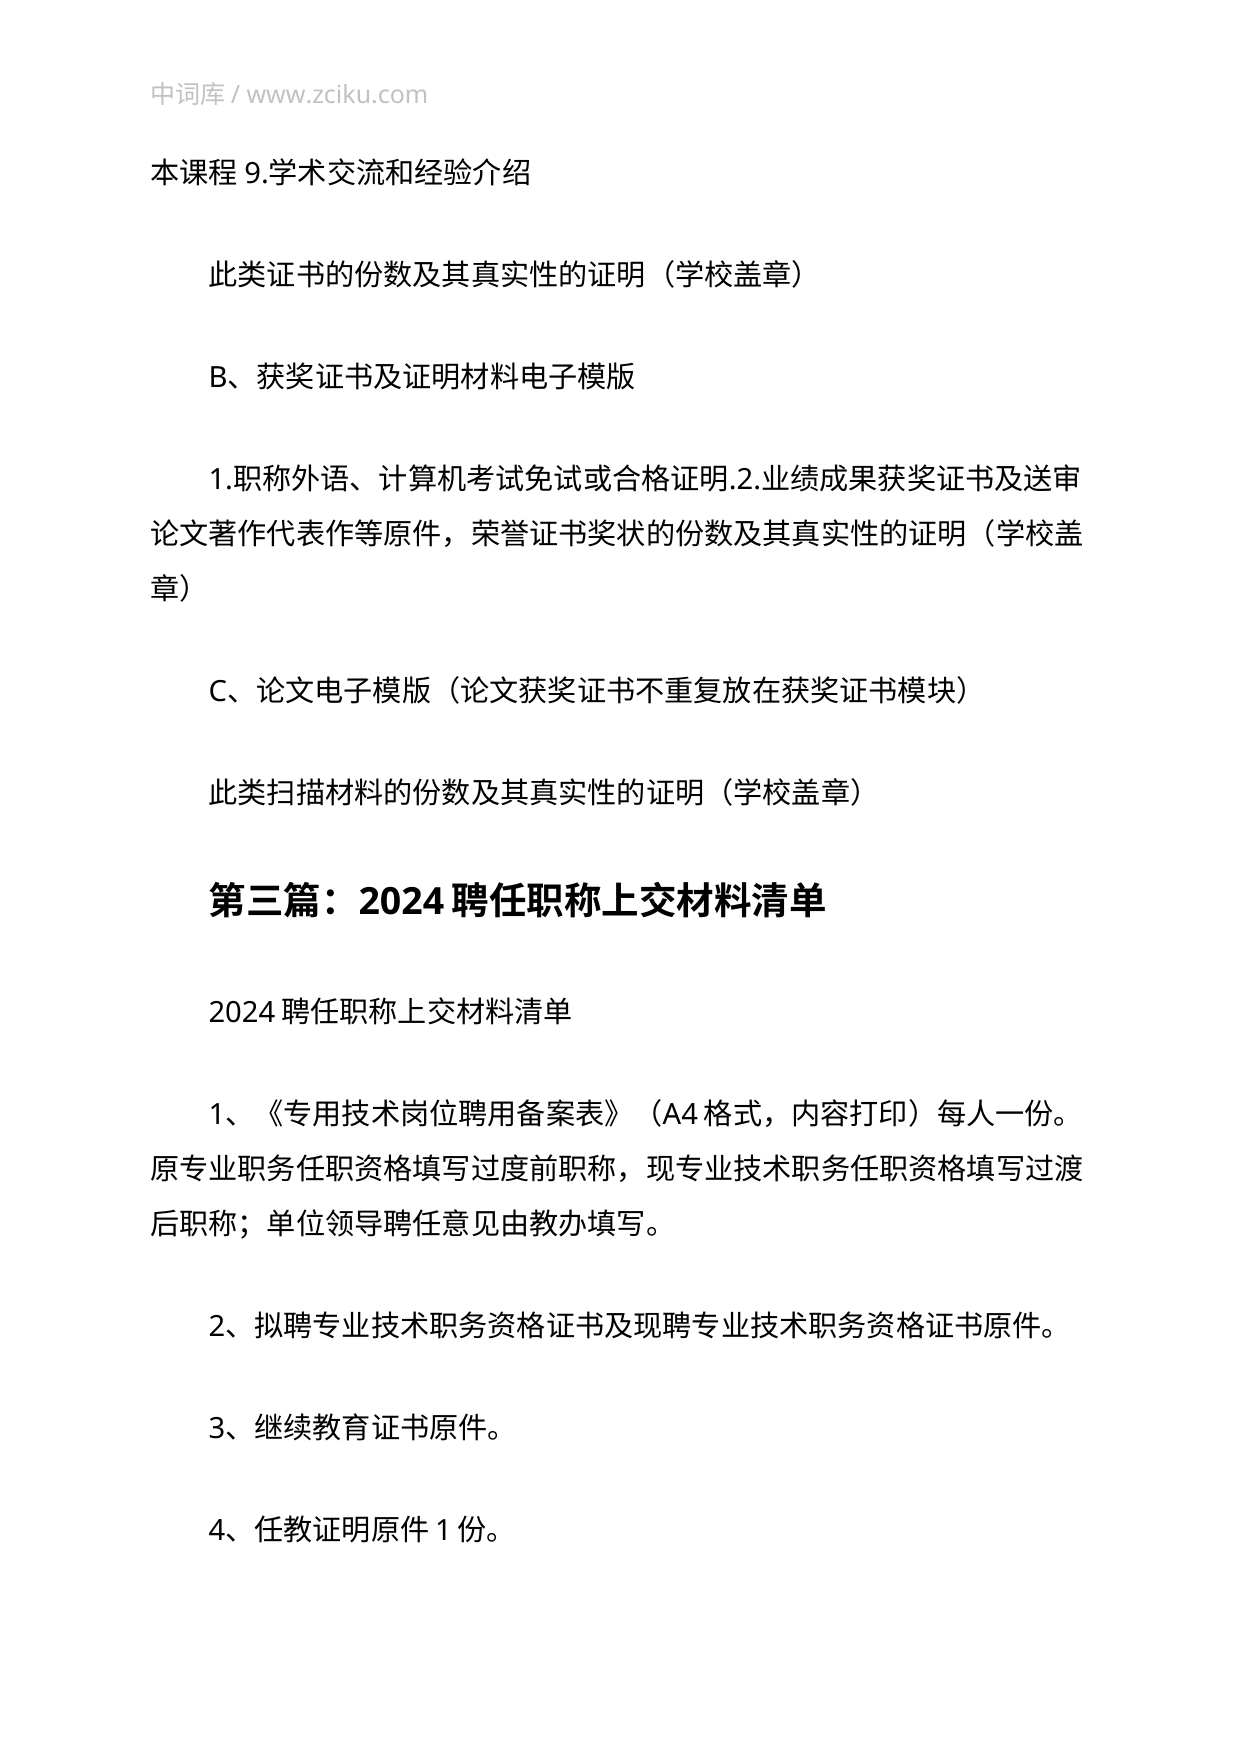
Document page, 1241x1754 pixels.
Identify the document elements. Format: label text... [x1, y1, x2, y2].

text 4、任教证明原件1份。 [150, 1506, 1090, 1549]
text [150, 150, 1090, 192]
text B、获奖证书及证明材料电子模版 [150, 354, 1090, 396]
text C、论文电子模版（论文获奖证书不重复放在获奖证书模块） [150, 667, 1090, 710]
text 1.职称外语、计算机考试免试或合格证明.2.业绩成果获奖证书及送审论文著作代表作等原件，荣誉证书奖状的份数及其真实性的证明（学校盖章） [150, 456, 1090, 608]
text 2024聘任职称上交材料清单 [150, 989, 1090, 1031]
text 此类证书的份数及其真实性的证明（学校盖章） [150, 252, 1090, 294]
text 1、《专用技术岗位聘用备案表》（A4格式，内容打印）每人一份。原专业职务任职资格填写过度前职称，现专业技术职务任职资格填写过渡后职称；单位领导聘任意见由教办填写。 [150, 1091, 1090, 1243]
text 此类扫描材料的份数及其真实性的证明（学校盖章） [150, 769, 1090, 812]
text 2、拟聘专业技术职务资格证书及现聘专业技术职务资格证书原件。 [150, 1302, 1090, 1345]
text 3、继续教育证书原件。 [150, 1404, 1090, 1447]
text 第三篇：2024聘任职称上交材料清单 [150, 871, 1090, 926]
